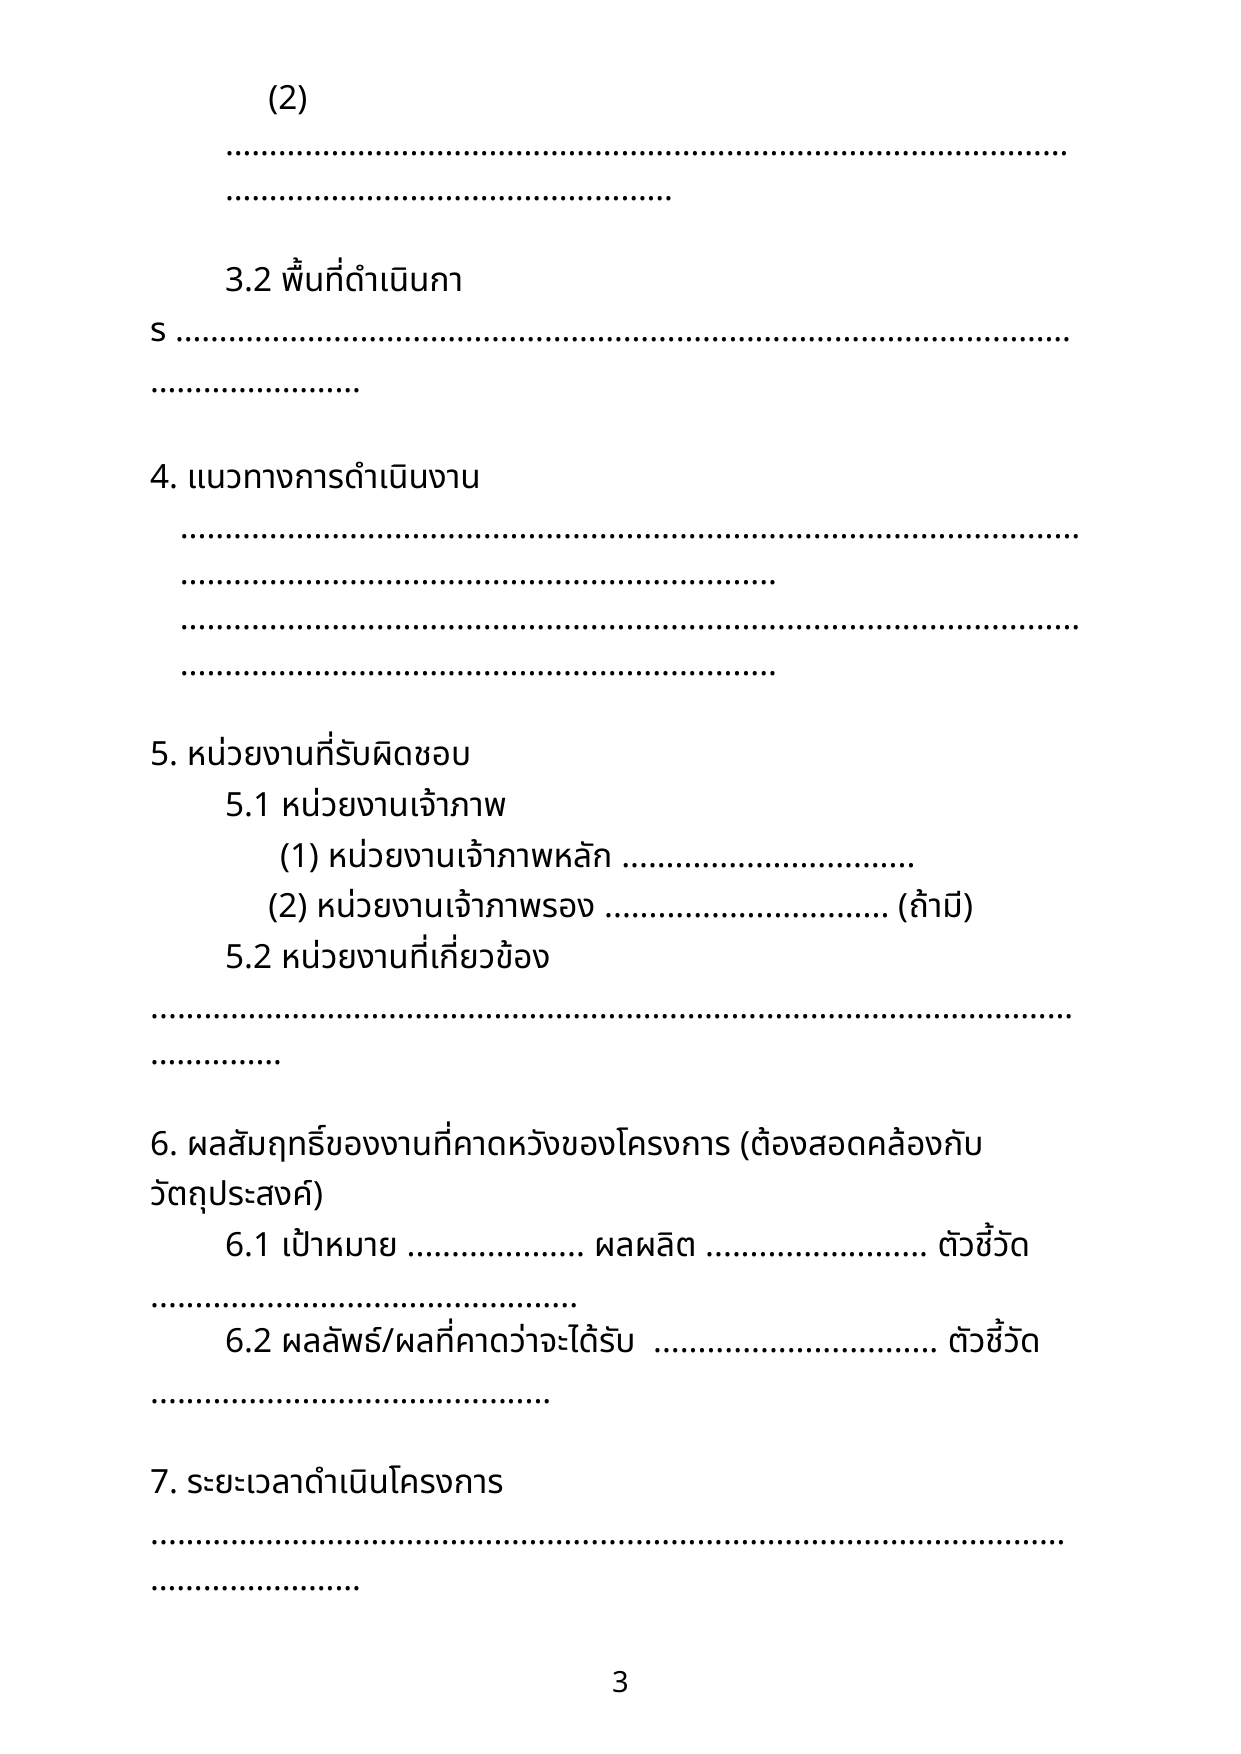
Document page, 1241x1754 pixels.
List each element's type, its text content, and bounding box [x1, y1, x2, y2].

text (1) หน่วยงานเจ้าภาพหลัก ................................. [150, 831, 1090, 882]
text 5.1 หน่วยงานเจ้าภาพ [150, 781, 1090, 831]
text 5. หน่วยงานที่รับผิดชอบ [150, 730, 1090, 781]
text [179, 503, 1090, 594]
text 4. แนวทางการดำเนินงาน [150, 452, 1090, 503]
text 7. ระยะเวลาดำเนินโครงการ ......……………………………………........……………………………………………………………… [150, 1458, 1090, 1600]
text 5.2 หน่วยงานที่เกี่ยวข้อง ......…………………………………………………………………………………………………… [150, 933, 1090, 1074]
text 6. ผลสัมฤทธิ์ของงานที่คาดหวังของโครงการ (ต้องสอดคล้องกับวัตถุประสงค์) [150, 1119, 1090, 1221]
text 6.1 เป้าหมาย .................... ผลผลิต ......................... ตัวชี้วัด ................................................ [150, 1221, 1090, 1317]
text (2) หน่วยงานเจ้าภาพรอง ................................ (ถ้ามี) [225, 882, 1090, 933]
text (2) ………………………………………………………………………………………………………………………………… [225, 74, 1090, 210]
text 3.2 พื้นที่ดำเนินการ ……………………………………………………………………………………………………………… [150, 256, 1090, 407]
text 6.2 ผลลัพธ์/ผลที่คาดว่าจะได้รับ ................................ ตัวชี้วัด ............................................. [150, 1317, 1090, 1413]
